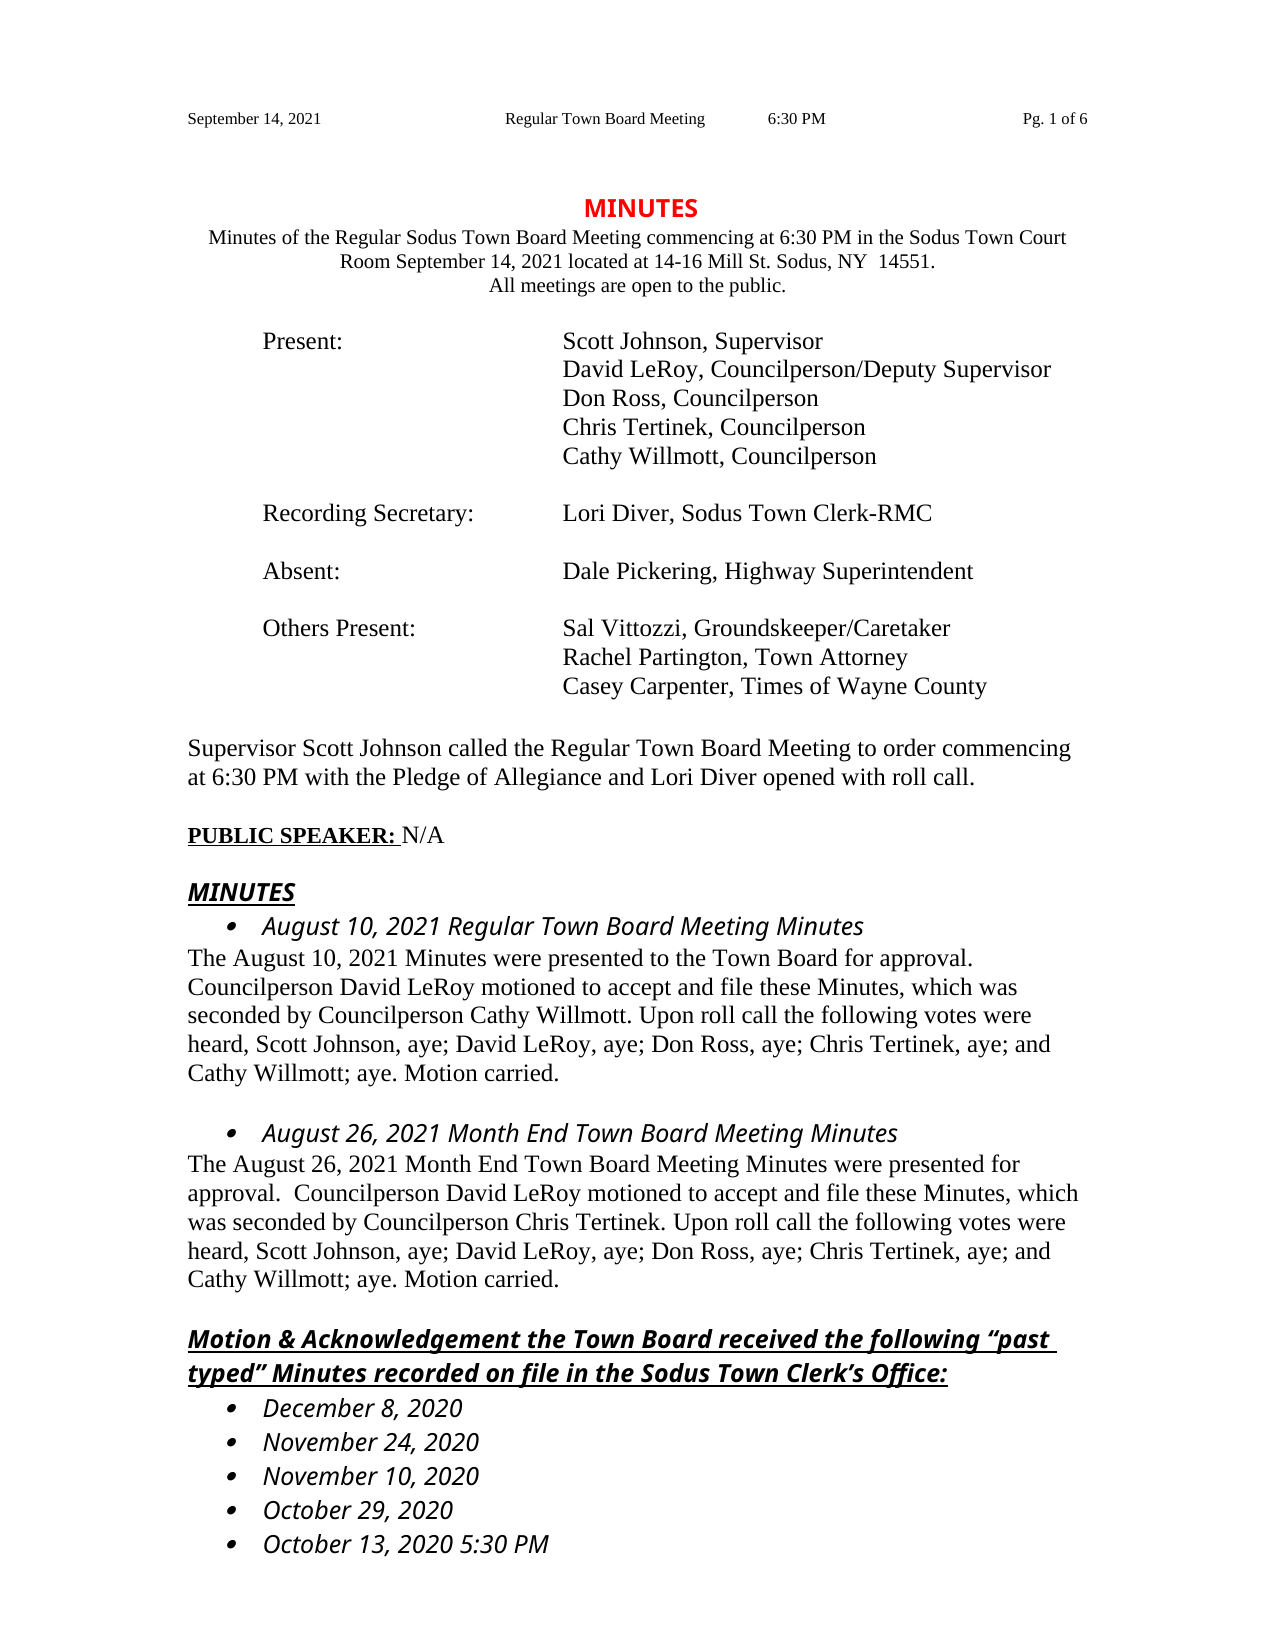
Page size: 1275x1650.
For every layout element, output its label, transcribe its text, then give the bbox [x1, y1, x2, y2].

text David LeRoy, Councilperson/Deputy Supervisor [487, 354, 1087, 383]
text All meetings are open to the public. [187, 273, 1087, 297]
text Supervisor Scott Johnson called the Regular Town Board Meeting to order commencing at 6:30 PM with the Pledge of Allegiance and Lori Diver opened with roll call. [187, 733, 1087, 791]
text Don Ross, Councilperson [487, 383, 1087, 412]
list August 10, 2021 Regular Town Board Meeting Minutes [225, 909, 1087, 943]
text PUBLIC SPEAKER: N/A [187, 820, 1087, 848]
list October 13, 2020 5:30 PM [225, 1526, 1087, 1561]
text Casey Carpenter, Times of Wayne County [187, 671, 1087, 699]
text Others Present: Sal Vittozzi, Groundskeeper/Caretaker [262, 613, 1087, 642]
text The August 26, 2021 Month End Town Board Meeting Minutes were presented for approval. Councilperson David LeRoy motioned to accept and file these Minutes, which was seconded by Councilperson Chris Tertinek. Upon roll call the following votes were heard, Scott Johnson, aye; David LeRoy, aye; Don Ross, aye; Chris Tertinek, aye; and Cathy Willmott; aye. Motion carried. [187, 1149, 1087, 1293]
text Chris Tertinek, Councilperson [487, 412, 1087, 441]
text Absent: Dale Pickering, Highway Superintendent [187, 556, 1087, 584]
list August 26, 2021 Month End Town Board Meeting Minutes [225, 1116, 1087, 1149]
list October 29, 2020 [225, 1492, 1087, 1526]
list November 24, 2020 [225, 1424, 1087, 1458]
text Recording Secretary: Lori Diver, Sodus Town Clerk-RMC [187, 498, 1087, 527]
text The August 10, 2021 Minutes were presented to the Town Board for approval. Councilperson David LeRoy motioned to accept and file these Minutes, which was seconded by Councilperson Cathy Willmott. Upon roll call the following votes were heard, Scott Johnson, aye; David LeRoy, aye; Don Ross, aye; Chris Tertinek, aye; and Cathy Willmott; aye. Motion carried. [187, 943, 1087, 1087]
text MINUTES [187, 191, 1087, 225]
list December 8, 2020 [225, 1390, 1087, 1424]
text Motion & Acknowledgement the Town Board received the following “past typed” Minutes recorded on file in the Sodus Town Clerk’s Office: [187, 1322, 1087, 1390]
text Cathy Willmott, Councilperson [562, 441, 1087, 469]
list November 10, 2020 [225, 1458, 1087, 1492]
text MINUTES [187, 875, 1087, 909]
text Minutes of the Regular Sodus Town Board Meeting commencing at 6:30 PM in the Sodus Town Court Room September 14, 2021 located at 14-16 Mill St. Sodus, NY 14551. [187, 225, 1087, 273]
text Present: Scott Johnson, Supervisor [187, 326, 1087, 354]
text Rachel Partington, Town Attorney [262, 642, 1087, 671]
